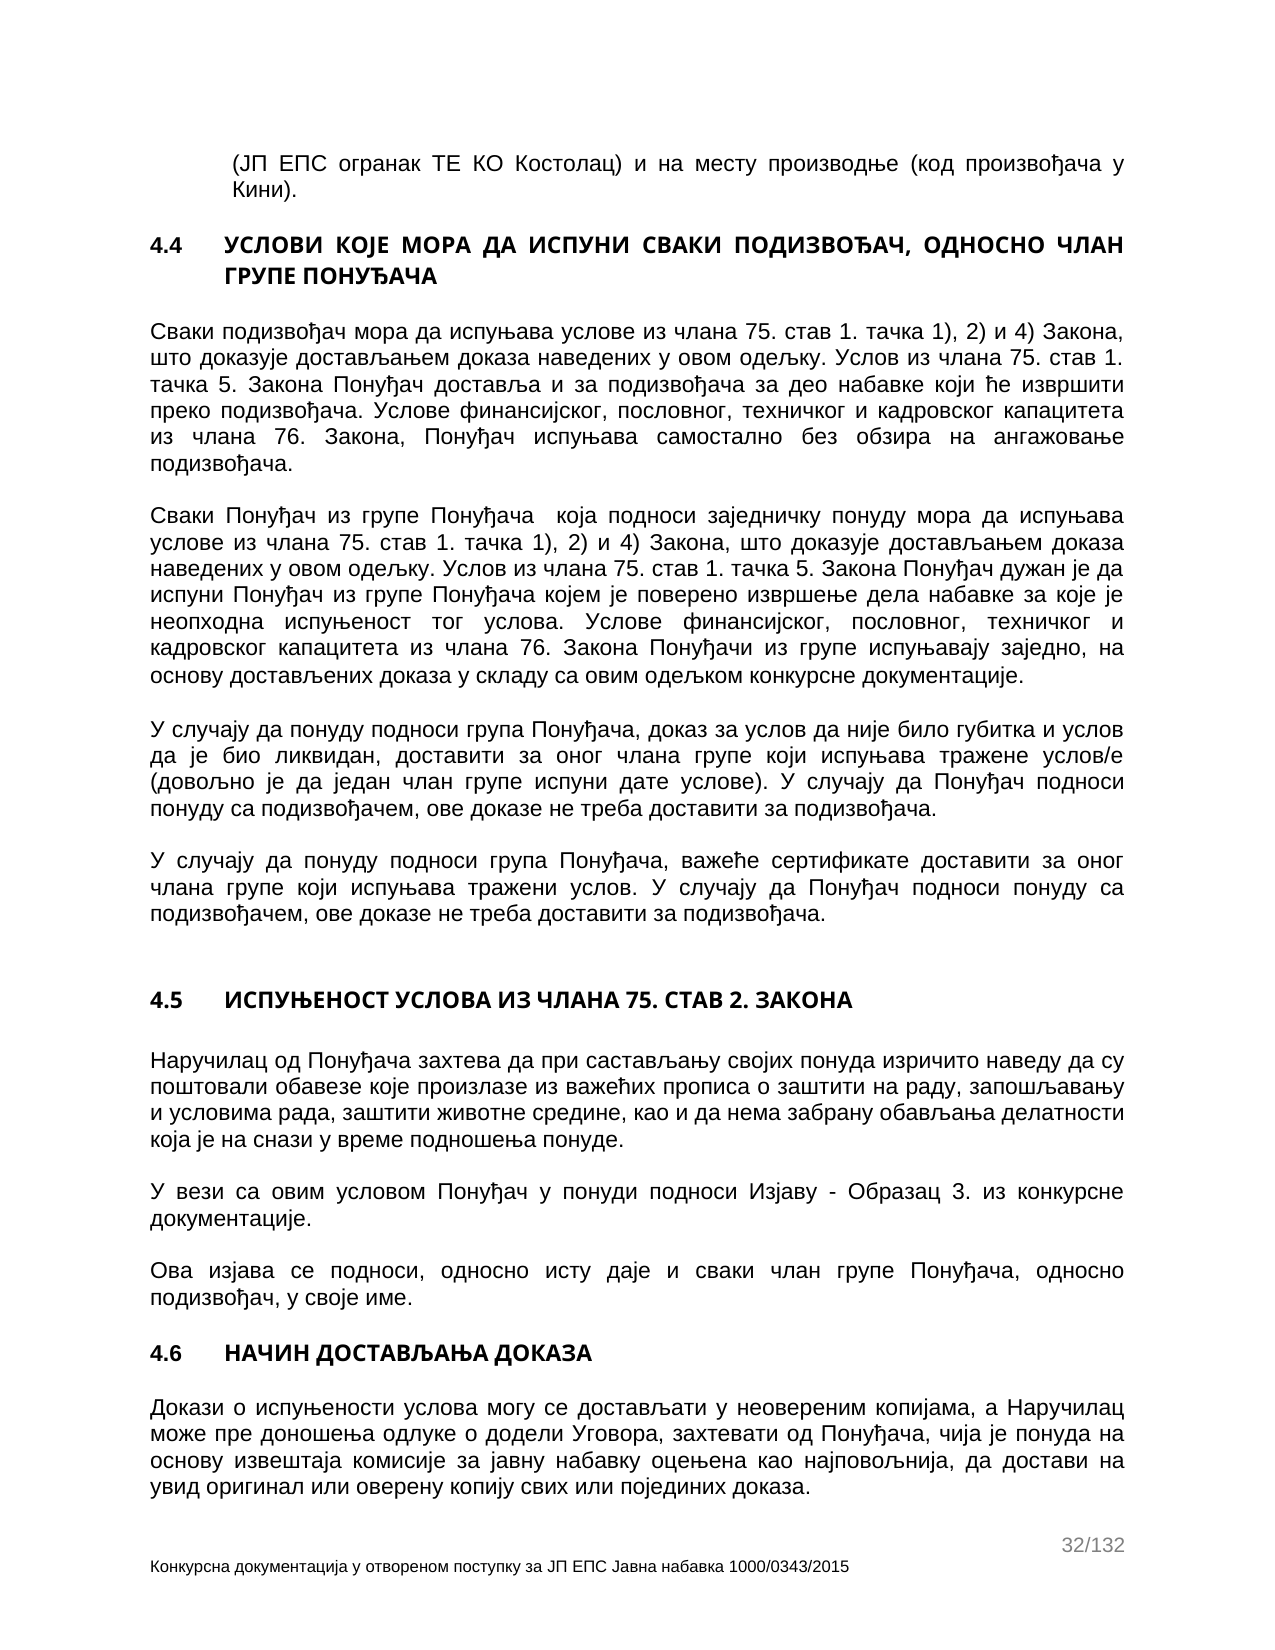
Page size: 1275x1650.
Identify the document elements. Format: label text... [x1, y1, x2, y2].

text У случају да понуду подноси група Понуђача, важеће сертификате доставити за оног члана групе који испуњава тражени услов. У случају да Понуђач подноси понуду са подизвођачем, ове доказе не треба доставити за подизвођача. [150, 847, 1125, 926]
subtitle 4.4 Услови које мора да испуни сваки подизвођач, односно члан групе Понуђача [150, 229, 1125, 292]
subtitle 4.5 Испуњеност услова из члана 75. став 2. Закона [150, 984, 1125, 1015]
text Докази о испуњености услова могу се достављати у неовереним копијама, а Наручилац може пре доношења одлуке о додели Уговора, захтевати од Понуђача, чија је понуда на основу извештаја комисије за јавну набавку оцењена као најповољнија, да достави на увид оригинал или оверену копију свих или појединих доказа. [150, 1394, 1125, 1499]
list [194, 150, 1125, 203]
list Сваки подизвођач мора да испуњава услове из члана 75. став 1. тачка 1), 2) и 4) Закона, што доказује достављањем доказа наведених у овом одељку. Услов из члана 75. став 1. тачка 5. Закона Понуђач доставља и за подизвођача за део набавке који ће извршити преко подизвођача. Услове финансијског, пословног, техничког и кадровског капацитета из члана 76. Закона, Понуђач испуњава самостално без обзира на ангажовање подизвођача. [150, 318, 1125, 476]
text Наручилац од Понуђача захтева да при састављању својих понуда изричито наведу да су поштовали обавезе које произлазе из важећих прописа о заштити на раду, запошљавању и условима рада, заштити животне средине, као и да нема забрану обављања делатности која је на снази у време подношења понуде. [150, 1047, 1125, 1152]
subtitle 4.6 Начин достављања доказа [150, 1336, 1125, 1368]
text Ова изјава се подноси, односно исту даје и сваки члан групе Понуђача, односно подизвођач, у своје име. [150, 1257, 1125, 1310]
text У случају да понуду подноси група Понуђача, доказ за услов да није било губитка и услов да је био ликвидан, доставити за оног члана групе који испуњава тражене услов/е (довољно је да један члан групе испуни дате услове). У случају да Понуђач подноси понуду са подизвођачем, ове доказе не треба доставити за подизвођача. [150, 716, 1125, 821]
text Сваки Понуђач из групе Понуђача која подноси заједничку понуду мора да испуњава услове из члана 75. став 1. тачка 1), 2) и 4) Закона, што доказује достављањем доказа наведених у овом одељку. Услов из члана 75. став 1. тачка 5. Закона Понуђач дужан је да испуни Понуђач из групе Понуђача којем је поверено извршење дела набавке за које је неопходна испуњеност тог услова. Услове финансијског, пословног, техничког и кадровског капацитета из члана 76. Закона Понуђачи из групе испуњавају заједно, на основу достављених доказа у складу са oвим одељком конкурсне документације. [150, 502, 1125, 689]
text У вези са овим условом Понуђач у понуди подноси Изјаву - Образац 3. из конкурсне документације. [150, 1178, 1125, 1231]
